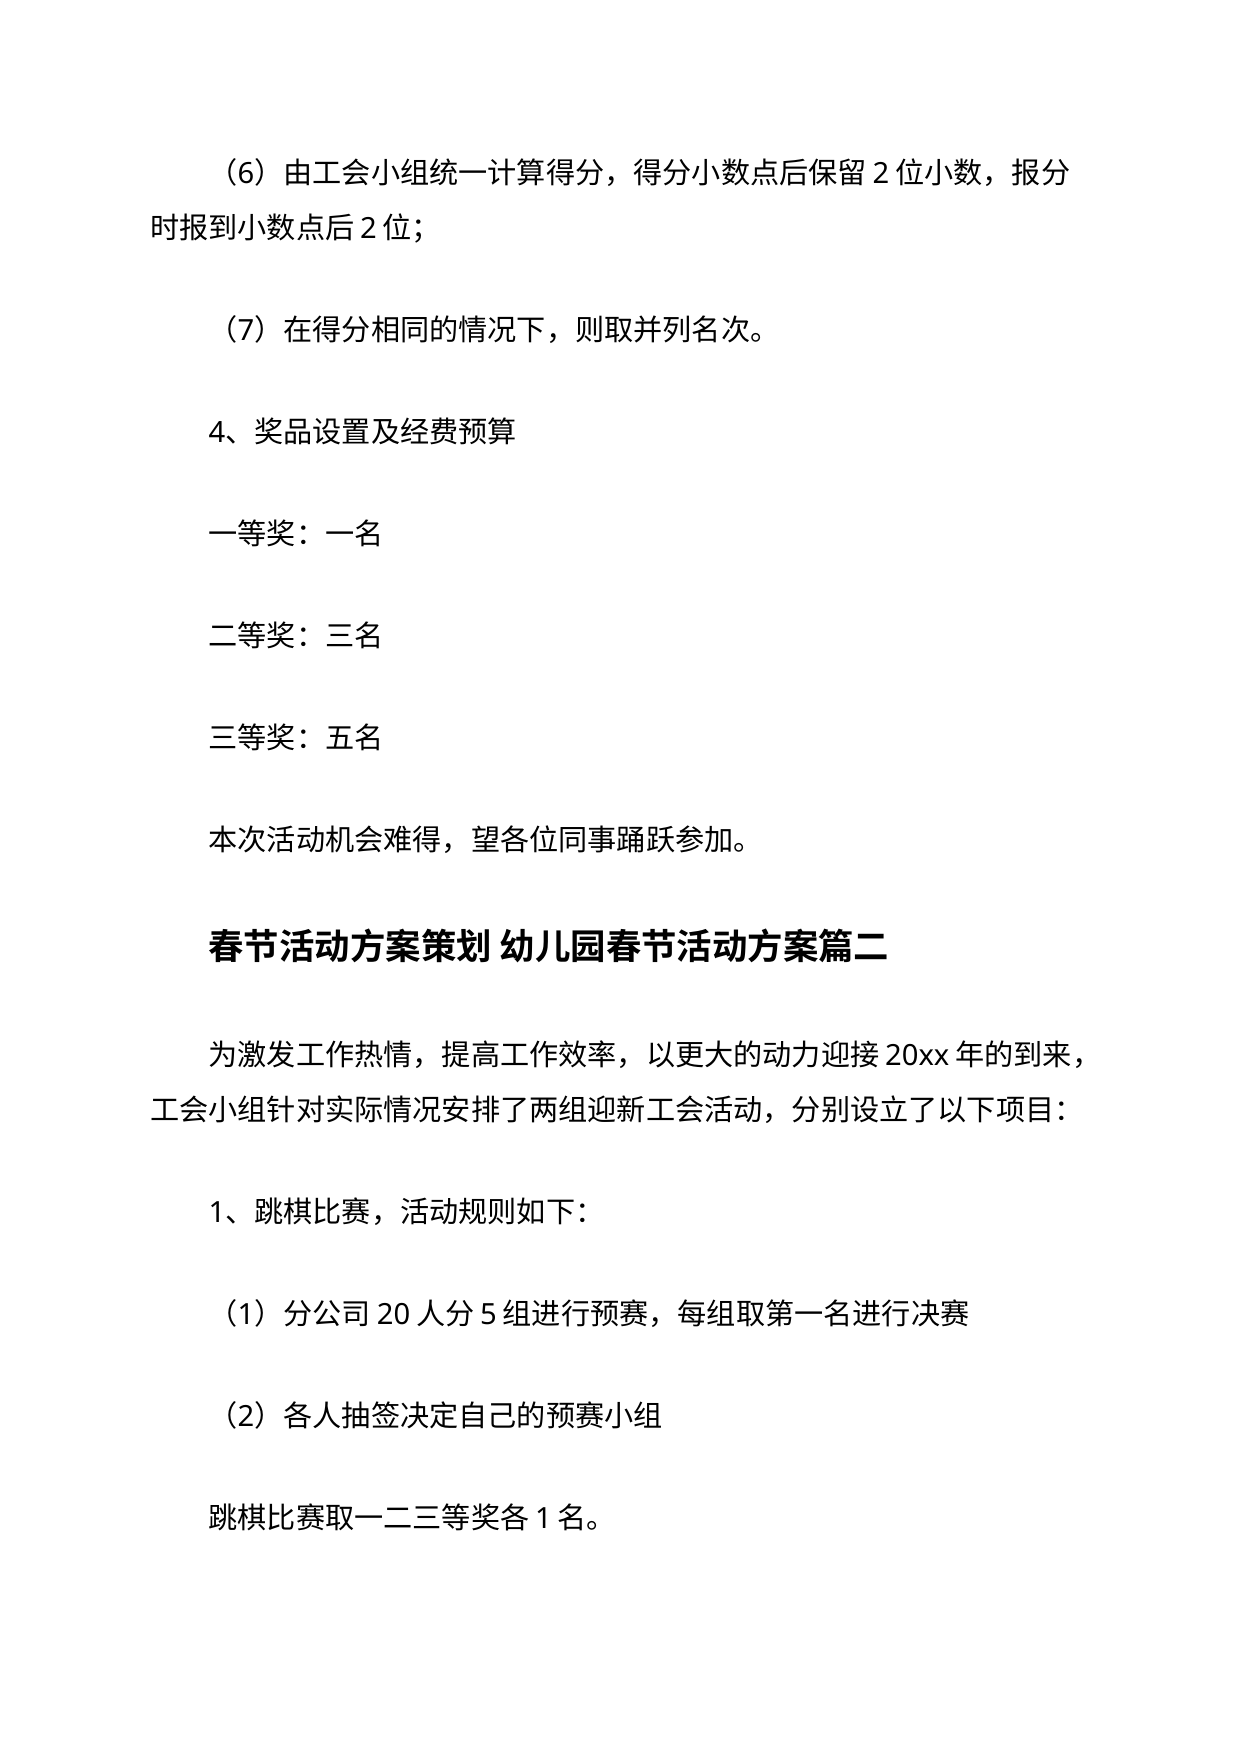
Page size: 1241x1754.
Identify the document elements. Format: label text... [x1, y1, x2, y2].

text （6）由工会小组统一计算得分，得分小数点后保留2位小数，报分时报到小数点后2位； [150, 150, 1090, 247]
text 春节活动方案策划 幼儿园春节活动方案篇二 [150, 918, 1090, 969]
text （1）分公司20人分5组进行预赛，每组取第一名进行决赛 [150, 1290, 1090, 1333]
text 本次活动机会难得，望各位同事踊跃参加。 [150, 816, 1090, 858]
text 三等奖：五名 [150, 714, 1090, 757]
text 为激发工作热情，提高工作效率，以更大的动力迎接20xx年的到来，工会小组针对实际情况安排了两组迎新工会活动，分别设立了以下项目： [150, 1031, 1090, 1129]
text （2）各人抽签决定自己的预赛小组 [150, 1392, 1090, 1434]
text 4、奖品设置及经费预算 [150, 409, 1090, 451]
text 一等奖：一名 [150, 511, 1090, 553]
text （7）在得分相同的情况下，则取并列名次。 [150, 307, 1090, 349]
text 跳棋比赛取一二三等奖各1名。 [150, 1494, 1090, 1537]
text 1、跳棋比赛，活动规则如下： [150, 1188, 1090, 1231]
text 二等奖：三名 [150, 613, 1090, 655]
